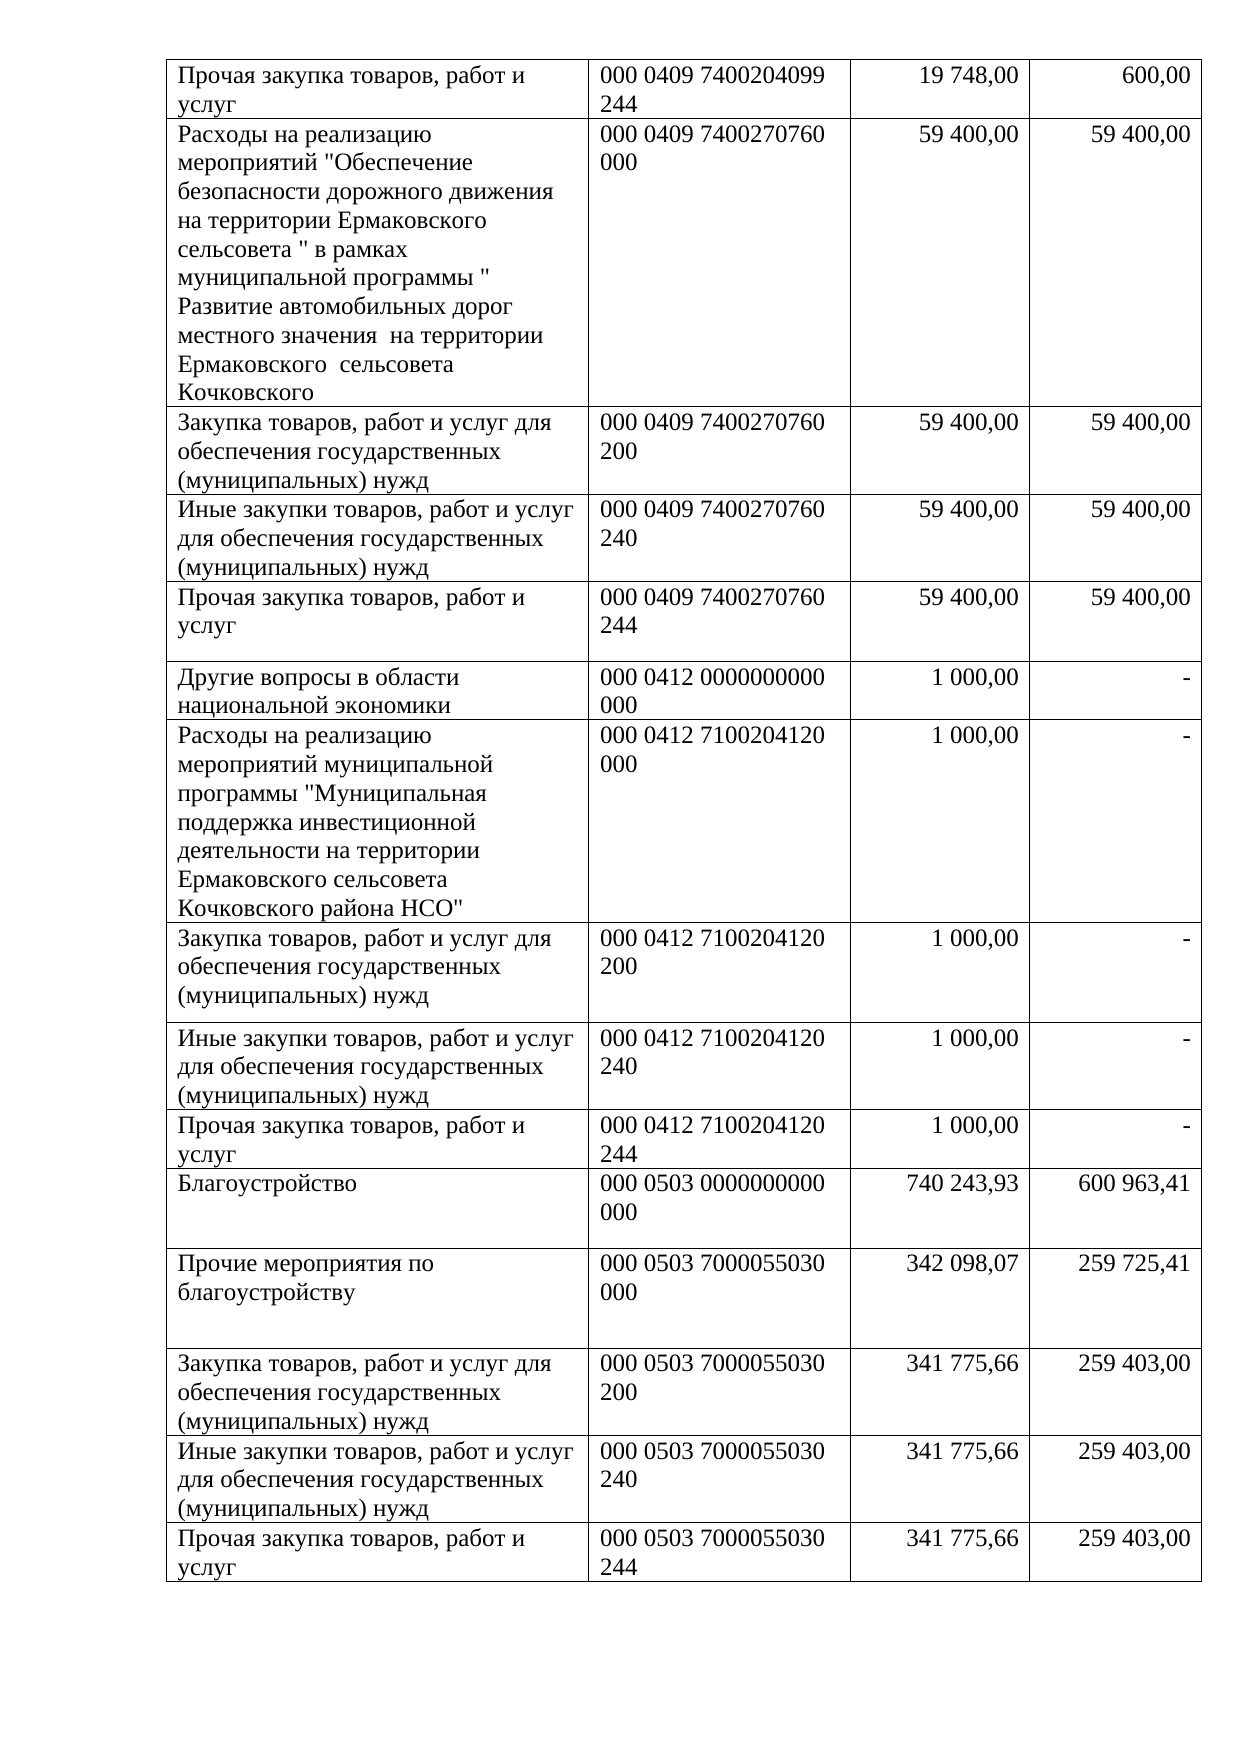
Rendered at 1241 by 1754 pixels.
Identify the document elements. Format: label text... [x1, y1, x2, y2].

table_cell - [1030, 720, 1201, 922]
table_cell 600 963,41 [1030, 1169, 1201, 1247]
table_cell - [1030, 923, 1201, 1022]
table_cell 000 0409 7400204099 244 [589, 60, 850, 118]
table_cell 1 000,00 [851, 1110, 1029, 1167]
table_cell Закупка товаров, работ и услуг для обеспечения государственных (муниципальных) нужд [167, 1349, 588, 1435]
table_cell 259 403,00 [1030, 1436, 1201, 1522]
table_cell 59 400,00 [1030, 407, 1201, 493]
table_cell 59 400,00 [851, 119, 1029, 406]
table_cell 259 403,00 [1030, 1349, 1201, 1435]
table_cell 1 000,00 [851, 923, 1029, 1022]
table_cell 600,00 [1030, 60, 1201, 118]
table_cell 59 400,00 [1030, 582, 1201, 661]
table_cell 59 400,00 [851, 407, 1029, 493]
table_cell 000 0503 7000055030 000 [589, 1249, 850, 1347]
table_cell 000 0412 7100204120 200 [589, 923, 850, 1022]
table_cell 000 0412 7100204120 240 [589, 1023, 850, 1109]
table_cell Расходы на реализацию мероприятий муниципальной программы "Муниципальная поддержка инвестиционной деятельности на территории Ермаковского сельсовета Кочковского района НСО" [167, 720, 588, 922]
table_cell - [1030, 1110, 1201, 1167]
table_cell Иные закупки товаров, работ и услуг для обеспечения государственных (муниципальных) нужд [167, 495, 588, 581]
table_cell Прочие мероприятия по благоустройству [167, 1249, 588, 1347]
table_cell 740 243,93 [851, 1169, 1029, 1247]
table_cell Прочая закупка товаров, работ и услуг [167, 1523, 588, 1581]
table_cell 000 0409 7400270760 244 [589, 582, 850, 661]
table_cell Прочая закупка товаров, работ и услуг [167, 582, 588, 661]
table_cell 59 400,00 [1030, 495, 1201, 581]
table_cell 59 400,00 [851, 582, 1029, 661]
table_cell 1 000,00 [851, 720, 1029, 922]
table_cell Прочая закупка товаров, работ и услуг [167, 1110, 588, 1167]
table_cell Благоустройство [167, 1169, 588, 1247]
table_cell 000 0409 7400270760 000 [589, 119, 850, 406]
table_cell Закупка товаров, работ и услуг для обеспечения государственных (муниципальных) нужд [167, 407, 588, 493]
table_cell - [1030, 1023, 1201, 1109]
table_cell 1 000,00 [851, 662, 1029, 719]
table_cell 000 0503 0000000000 000 [589, 1169, 850, 1247]
table_cell 000 0409 7400270760 240 [589, 495, 850, 581]
table_cell 000 0409 7400270760 200 [589, 407, 850, 493]
table_cell 59 400,00 [851, 495, 1029, 581]
table_cell 000 0412 7100204120 244 [589, 1110, 850, 1167]
table_cell 341 775,66 [851, 1349, 1029, 1435]
table_cell 259 403,00 [1030, 1523, 1201, 1581]
table_cell 341 775,66 [851, 1523, 1029, 1581]
table_cell 000 0503 7000055030 244 [589, 1523, 850, 1581]
table_cell 341 775,66 [851, 1436, 1029, 1522]
table_cell 342 098,07 [851, 1249, 1029, 1347]
table_cell 259 725,41 [1030, 1249, 1201, 1347]
table_cell - [1030, 662, 1201, 719]
table_cell 000 0503 7000055030 200 [589, 1349, 850, 1435]
table_cell 000 0412 0000000000 000 [589, 662, 850, 719]
table_cell 000 0503 7000055030 240 [589, 1436, 850, 1522]
table_cell 000 0412 7100204120 000 [589, 720, 850, 922]
table_cell 1 000,00 [851, 1023, 1029, 1109]
table_cell Иные закупки товаров, работ и услуг для обеспечения государственных (муниципальных) нужд [167, 1023, 588, 1109]
table_cell Закупка товаров, работ и услуг для обеспечения государственных (муниципальных) нужд [167, 923, 588, 1022]
table_cell 19 748,00 [851, 60, 1029, 118]
table_cell Иные закупки товаров, работ и услуг для обеспечения государственных (муниципальных) нужд [167, 1436, 588, 1522]
table_cell 59 400,00 [1030, 119, 1201, 406]
table_cell Другие вопросы в области национальной экономики [167, 662, 588, 719]
table_cell Прочая закупка товаров, работ и услуг [167, 60, 588, 118]
